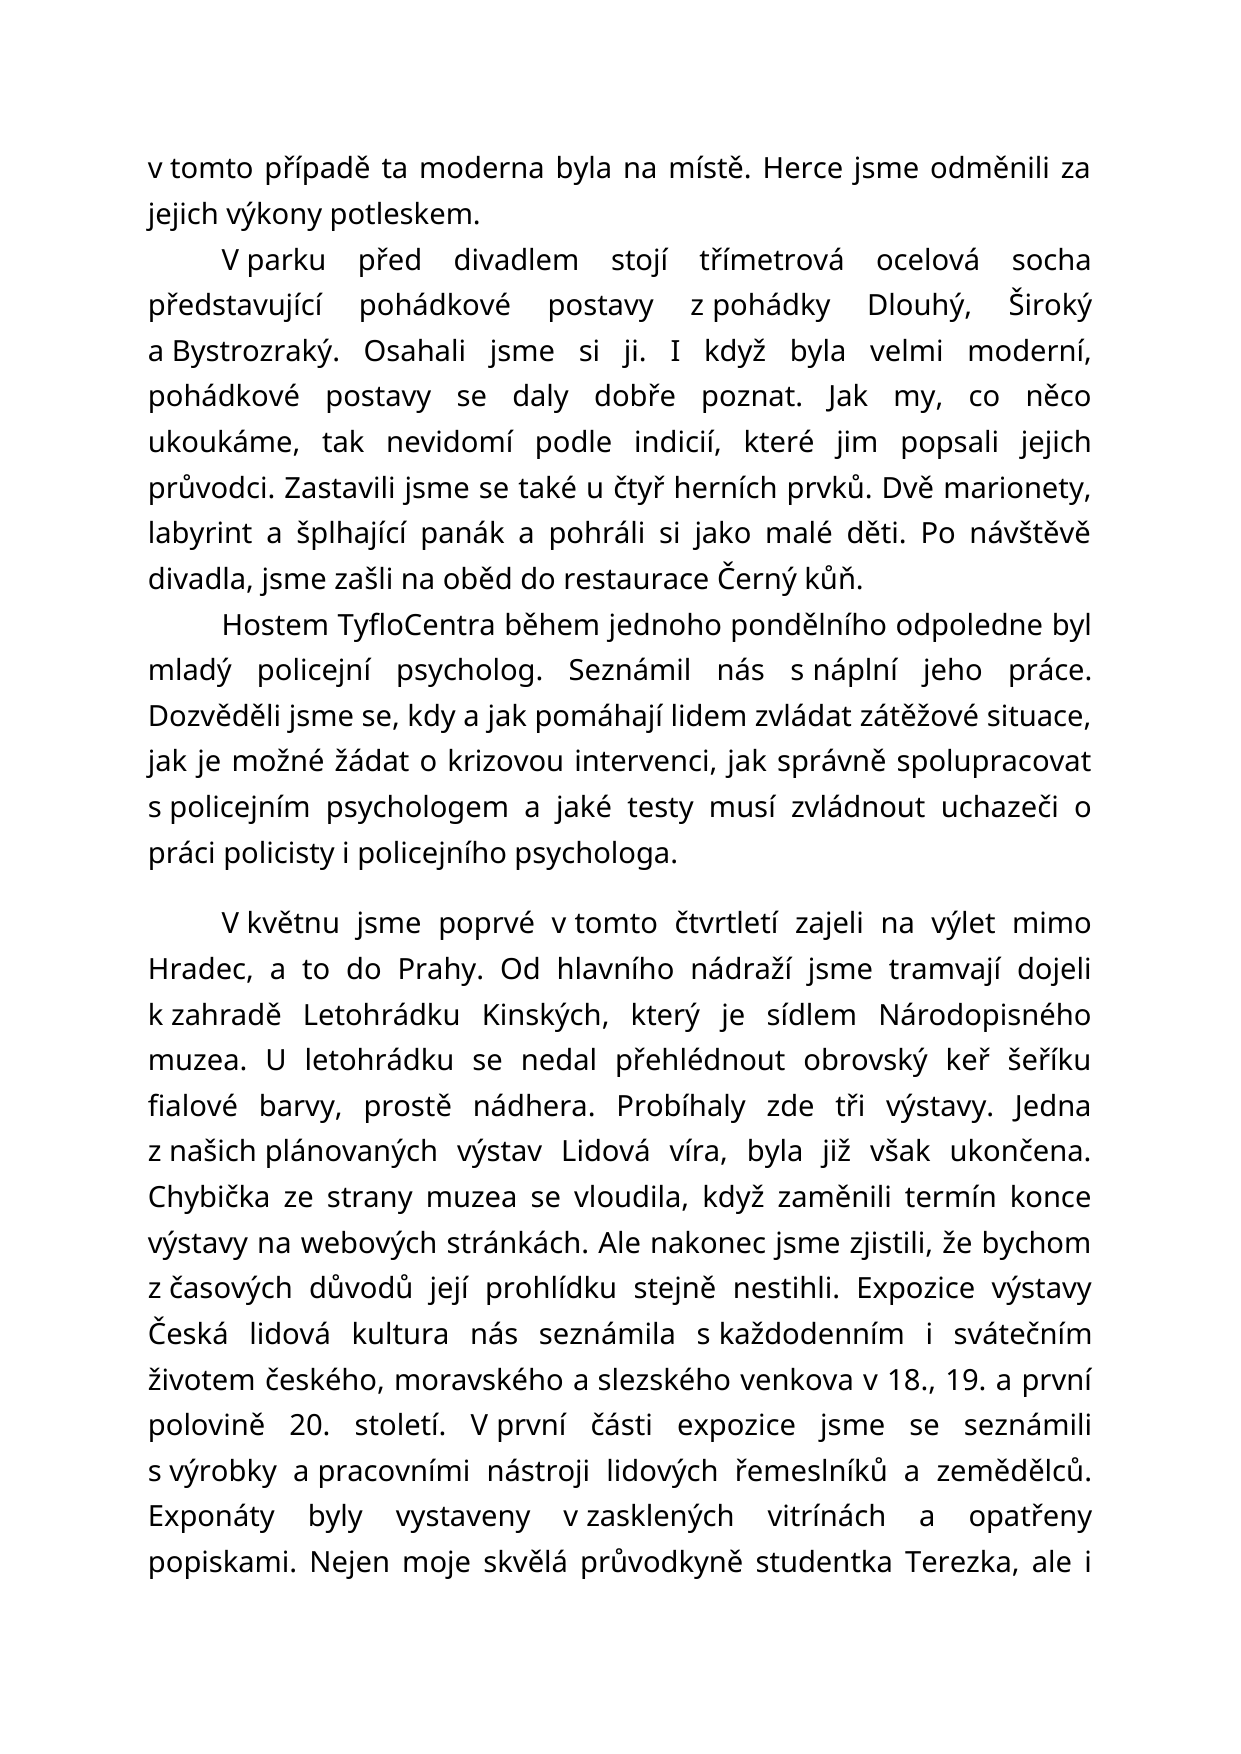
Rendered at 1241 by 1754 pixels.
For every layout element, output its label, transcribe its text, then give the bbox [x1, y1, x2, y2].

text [148, 148, 1093, 233]
text V parku před divadlem stojí třímetrová ocelová socha představující pohádkové postavy z pohádky Dlouhý, Široký a Bystrozraký. Osahali jsme si ji. I když byla velmi moderní, pohádkové postavy se daly dobře poznat. Jak my, co něco ukoukáme, tak nevidomí podle indicií, které jim popsali jejich průvodci. Zastavili jsme se také u čtyř herních prvků. Dvě marionety, labyrint a šplhající panák a pohráli si jako malé děti. Po návštěvě divadla, jsme zašli na oběd do restaurace Černý kůň. [148, 239, 1093, 598]
text Hostem TyfloCentra během jednoho pondělního odpoledne byl mladý policejní psycholog. Seznámil nás s náplní jeho práce. Dozvěděli jsme se, kdy a jak pomáhají lidem zvládat zátěžové situace, jak je možné žádat o krizovou intervenci, jak správně spolupracovat s policejním psychologem a jaké testy musí zvládnout uchazeči o práci policisty i policejního psychologa. [148, 604, 1093, 872]
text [148, 903, 1093, 1581]
